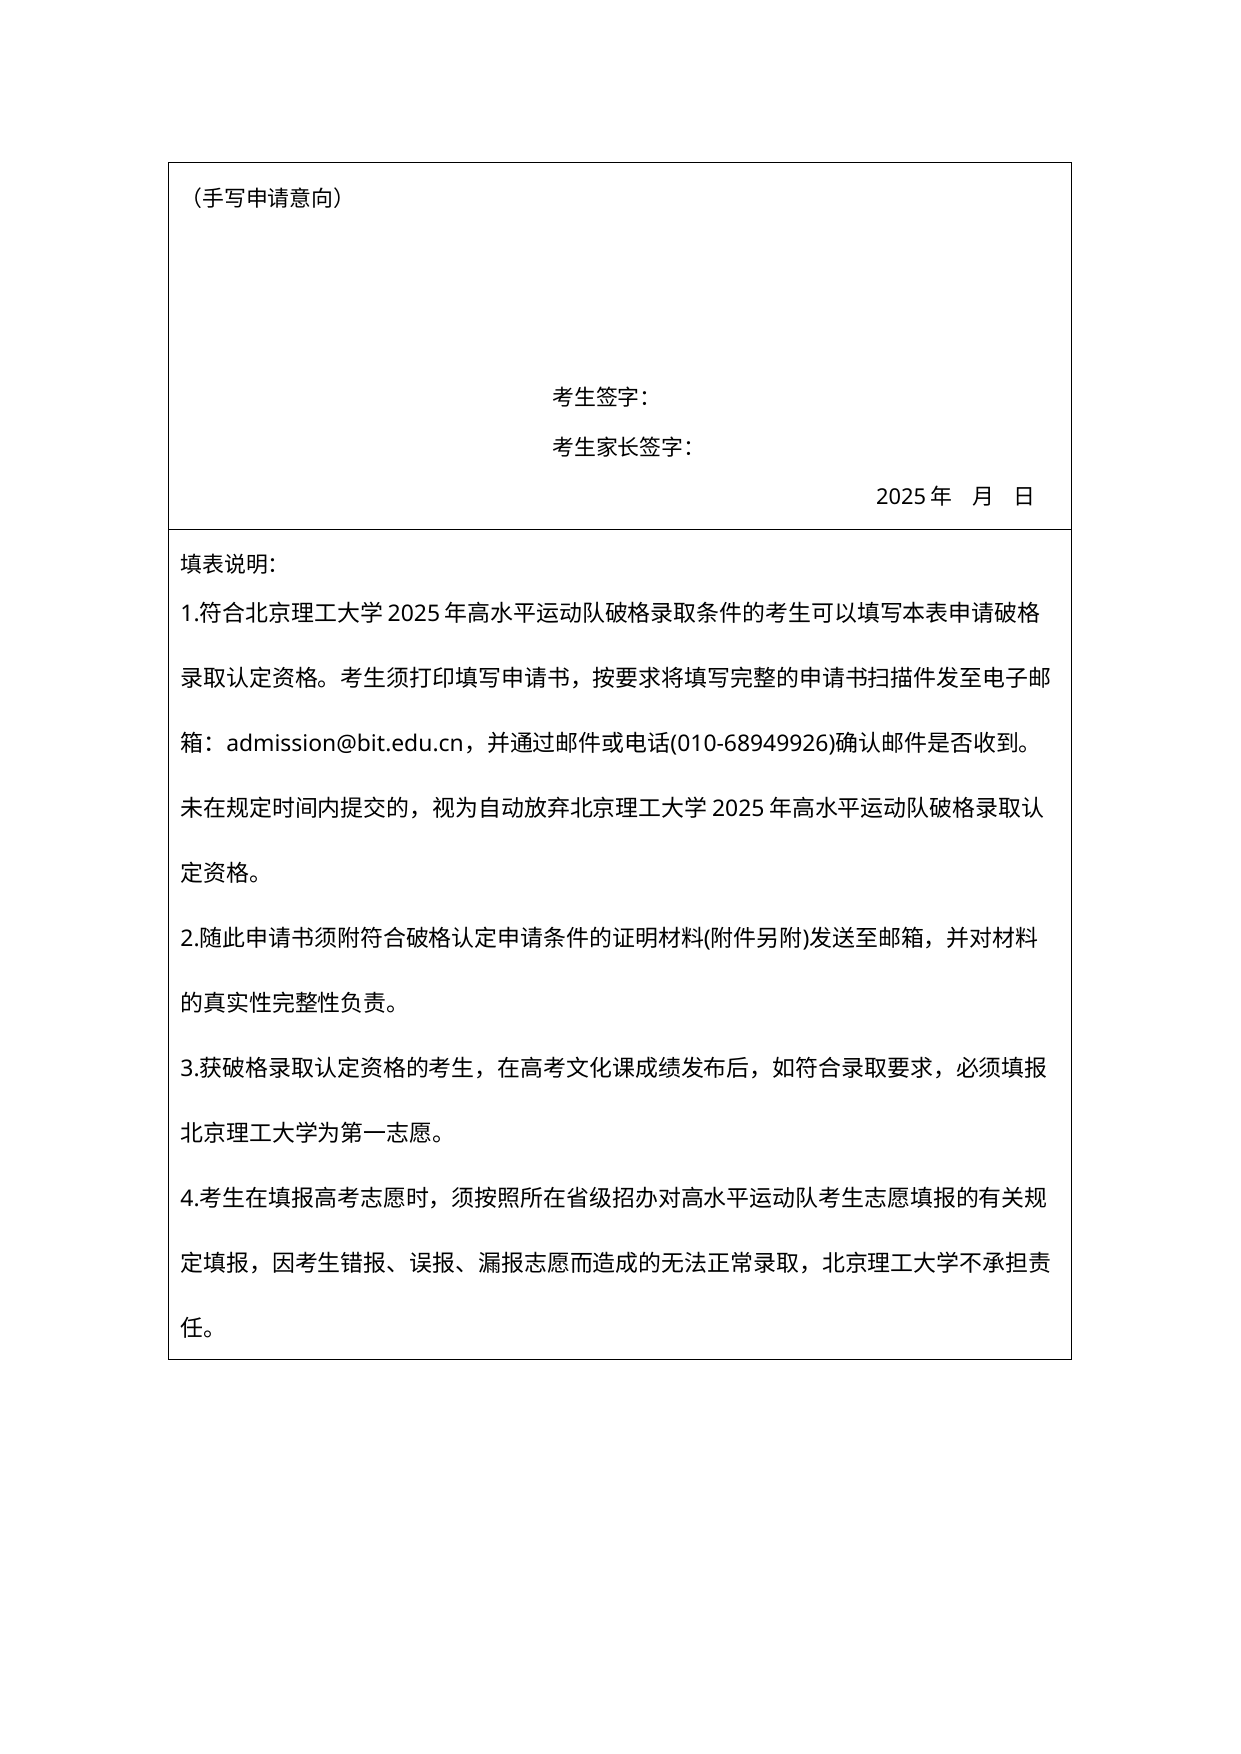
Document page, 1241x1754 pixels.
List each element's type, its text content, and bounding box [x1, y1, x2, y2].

table_cell 填表说明： 1.符合北京理工大学2025年高水平运动队破格录取条件的考生可以填写本表申请破格录取认定资格。考生须打印填写申请书，按要求将填写完整的申请书扫描件发至电子邮箱：admission@bit.edu.cn，并通过邮件或电话(010-68949926)确认邮件是否收到。未在规定时间内提交的，视为自动放弃北京理工大学2025年高水平运动队破格录取认定资格。 2.随此申请书须附符合破格认定申请条件的证明材料(附件另附)发送至邮箱，并对材料的真实性完整性负责。 3.获破格录取认定资格的考生，在高考文化课成绩发布后，如符合录取要求，必须填报北京理工大学为第一志愿。 4.考生在填报高考志愿时，须按照所在省级招办对高水平运动队考生志愿填报的有关规定填报，因考生错报、误报、漏报志愿而造成的无法正常录取，北京理工大学不承担责任。 [169, 530, 1071, 1359]
table_cell （手写申请意向） 考生签字： 考生家长签字： 2025年 月 日 [169, 163, 1071, 528]
